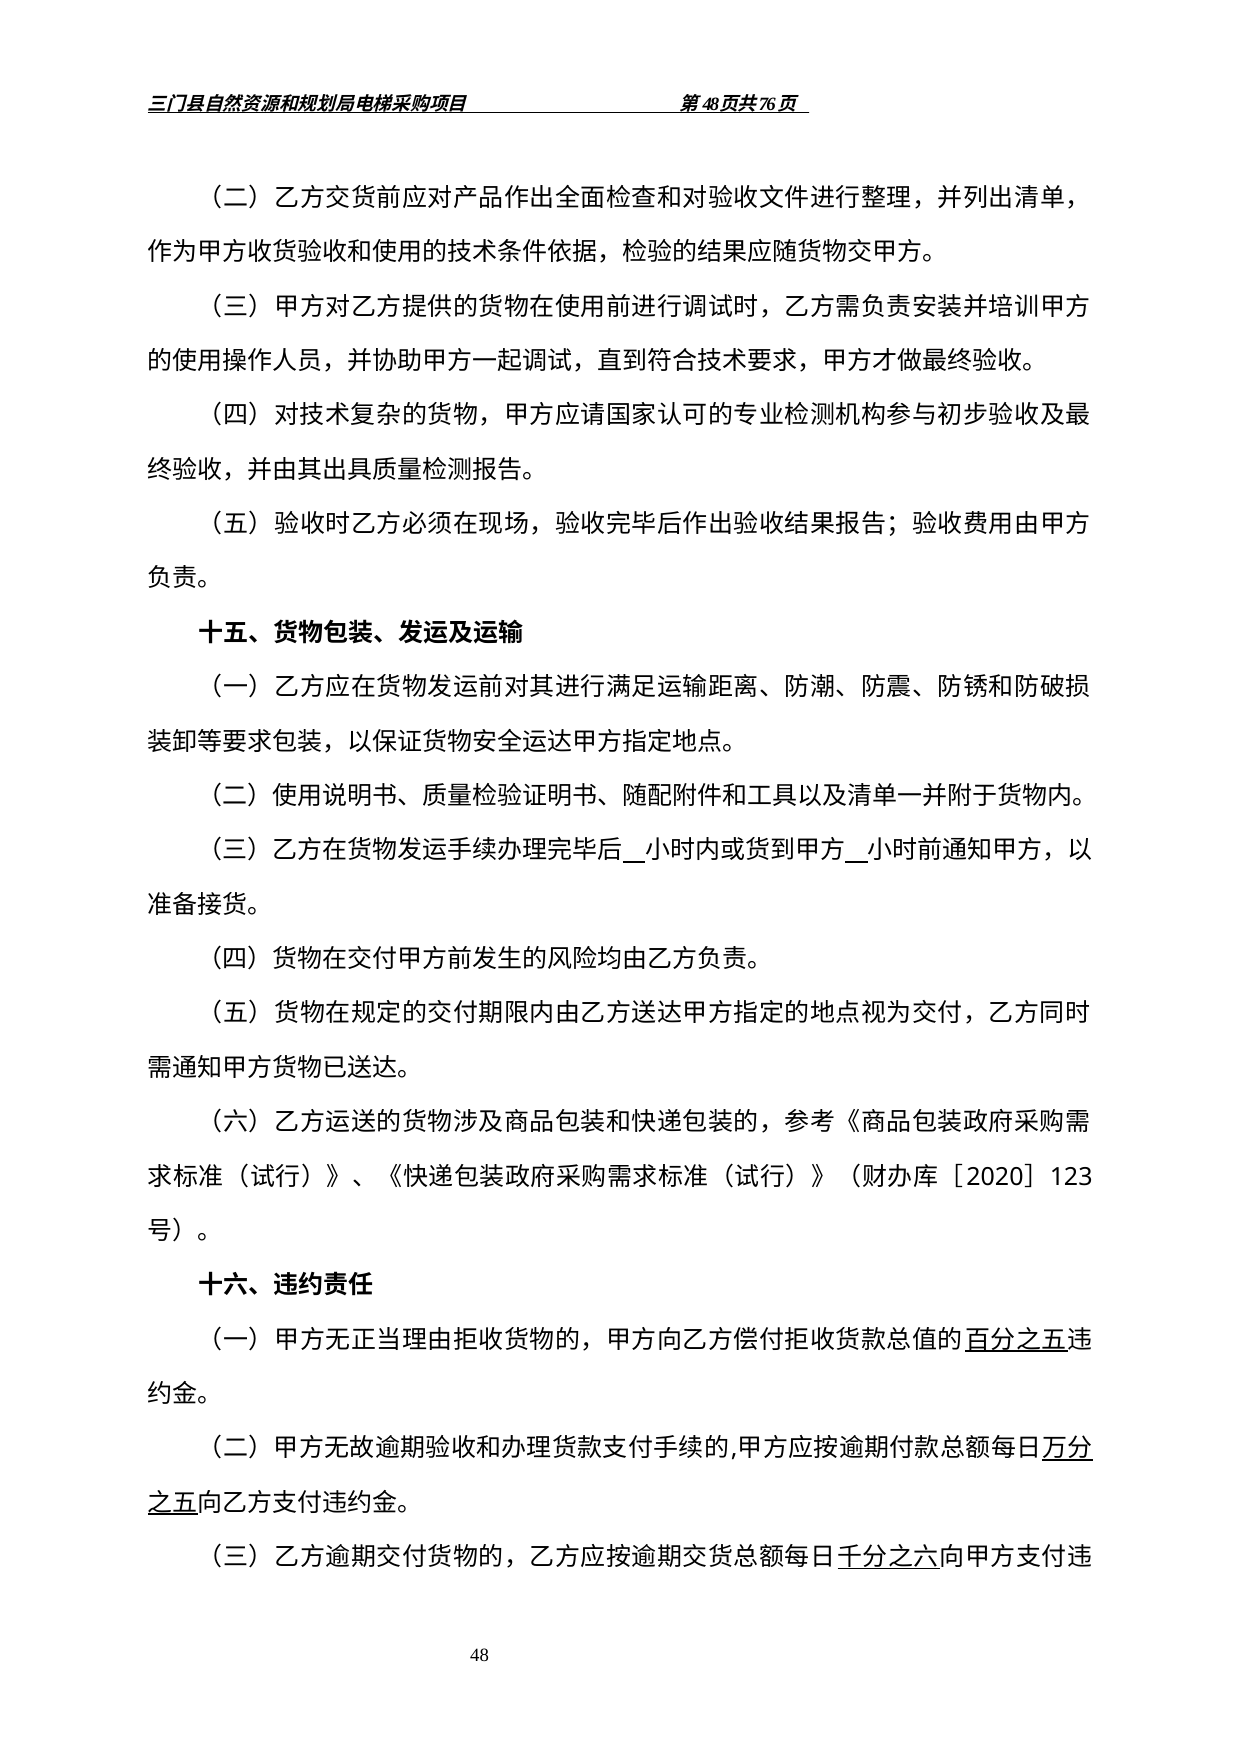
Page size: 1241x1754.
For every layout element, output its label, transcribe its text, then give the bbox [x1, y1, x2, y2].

text （五）验收时乙方必须在现场，验收完毕后作出验收结果报告；验收费用由甲方负责。 [148, 503, 1092, 594]
text （一）甲方无正当理由拒收货物的，甲方向乙方偿付拒收货款总值的百分之五违约金。 [148, 1319, 1092, 1410]
text 十五、货物包装、发运及运输 [148, 612, 1092, 648]
text （一）乙方应在货物发运前对其进行满足运输距离、防潮、防震、防锈和防破损装卸等要求包装，以保证货物安全运达甲方指定地点。 [148, 667, 1092, 757]
text 十六、违约责任 [148, 1265, 1092, 1301]
text （三）乙方在货物发运手续办理完毕后 小时内或货到甲方 小时前通知甲方，以准备接货。 [148, 830, 1092, 920]
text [148, 1537, 1092, 1573]
text （二）甲方无故逾期验收和办理货款支付手续的,甲方应按逾期付款总额每日万分之五向乙方支付违约金。 [148, 1428, 1092, 1518]
text （五）货物在规定的交付期限内由乙方送达甲方指定的地点视为交付，乙方同时需通知甲方货物已送达。 [148, 993, 1092, 1083]
text （四）货物在交付甲方前发生的风险均由乙方负责。 [148, 938, 1092, 975]
text （四）对技术复杂的货物，甲方应请国家认可的专业检测机构参与初步验收及最终验收，并由其出具质量检测报告。 [148, 395, 1092, 485]
text （二）乙方交货前应对产品作出全面检查和对验收文件进行整理，并列出清单，作为甲方收货验收和使用的技术条件依据，检验的结果应随货物交甲方。 [148, 177, 1092, 268]
text （二）使用说明书、质量检验证明书、随配附件和工具以及清单一并附于货物内。 [148, 775, 1092, 812]
text （六）乙方运送的货物涉及商品包装和快递包装的，参考《商品包装政府采购需求标准（试行）》、《快递包装政府采购需求标准（试行）》（财办库［2020］123号）。 [148, 1102, 1092, 1247]
text （三）甲方对乙方提供的货物在使用前进行调试时，乙方需负责安装并培训甲方的使用操作人员，并协助甲方一起调试，直到符合技术要求，甲方才做最终验收。 [148, 286, 1092, 377]
